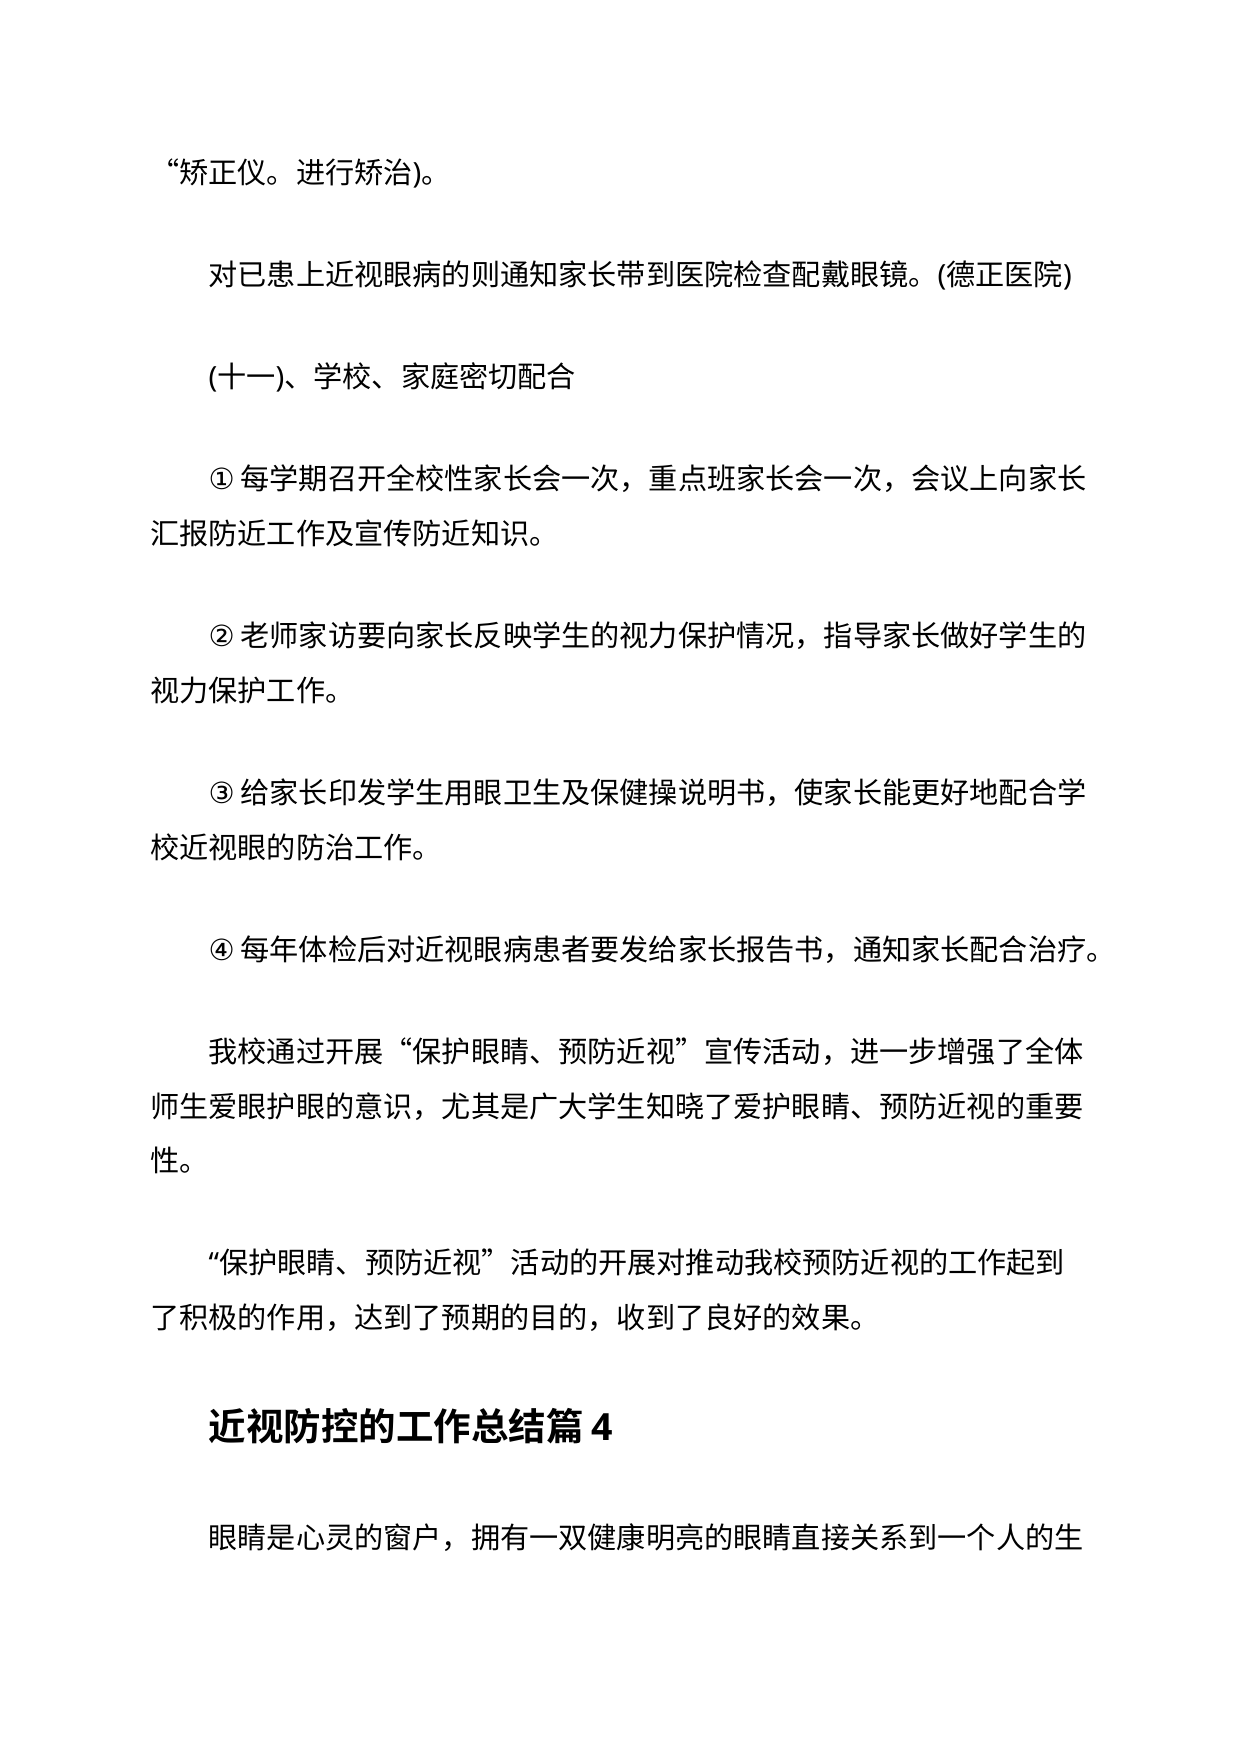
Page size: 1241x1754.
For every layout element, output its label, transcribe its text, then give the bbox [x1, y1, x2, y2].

text 对已患上近视眼病的则通知家长带到医院检查配戴眼镜。(德正医院) [150, 252, 1090, 294]
text 我校通过开展“保护眼睛、预防近视”宣传活动，进一步增强了全体师生爱眼护眼的意识，尤其是广大学生知晓了爱护眼睛、预防近视的重要性。 [150, 1028, 1090, 1180]
text “保护眼睛、预防近视”活动的开展对推动我校预防近视的工作起到了积极的作用，达到了预期的目的，收到了良好的效果。 [150, 1240, 1090, 1337]
text 近视防控的工作总结篇4 [150, 1397, 1090, 1451]
text ③给家长印发学生用眼卫生及保健操说明书，使家长能更好地配合学校近视眼的防治工作。 [150, 769, 1090, 867]
text (十一)、学校、家庭密切配合 [150, 354, 1090, 396]
text ②老师家访要向家长反映学生的视力保护情况，指导家长做好学生的视力保护工作。 [150, 613, 1090, 710]
text ①每学期召开全校性家长会一次，重点班家长会一次，会议上向家长汇报防近工作及宣传防近知识。 [150, 456, 1090, 553]
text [150, 1514, 1090, 1556]
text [150, 150, 1090, 192]
text ④每年体检后对近视眼病患者要发给家长报告书，通知家长配合治疗。 [150, 926, 1090, 969]
